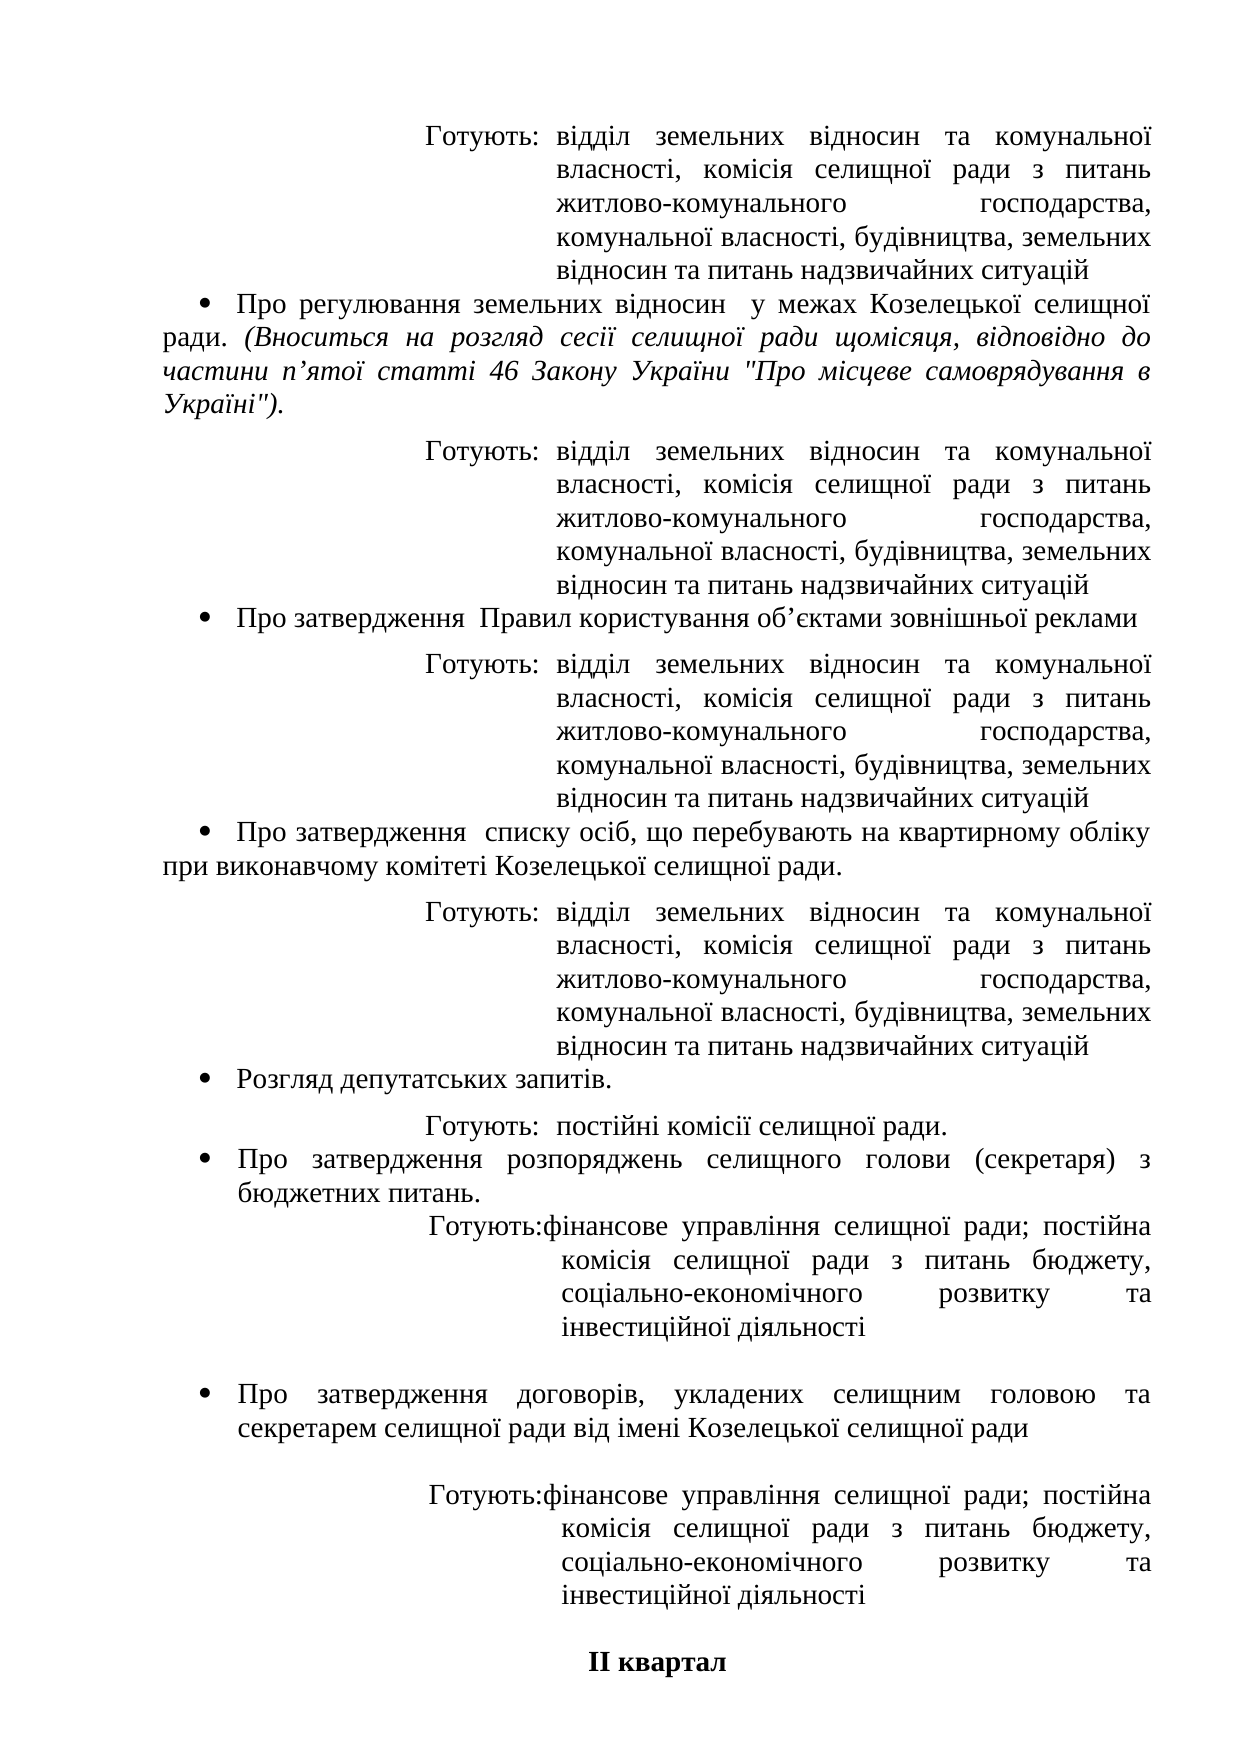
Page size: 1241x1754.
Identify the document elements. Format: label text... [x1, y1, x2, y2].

list Про затвердження Правил користування об’єктами зовнішньої реклами [162, 600, 1152, 634]
text ІІ квартал [162, 1644, 1152, 1678]
list Про затвердження списку осіб, що перебувають на квартирному обліку при виконавчому комітеті Козелецької селищної ради. [162, 814, 1152, 881]
list Про затвердження розпоряджень селищного голови (секретаря) з бюджетних питань. [200, 1141, 1152, 1208]
list Розгляд депутатських запитів. [162, 1062, 1152, 1095]
list Про затвердження договорів, укладених селищним головою та секретарем селищної ради від імені Козелецької селищної ради [200, 1376, 1152, 1443]
text Готують: постійні комісії селищної ради. [425, 1108, 1152, 1141]
list Про регулювання земельних відносин у межах Козелецької селищної ради. (Вноситься на розгляд сесії селищної ради щомісяця, відповідно до частини п’ятої статті 46 Закону України "Про місцеве самоврядування в Україні"). [162, 286, 1152, 420]
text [425, 118, 1152, 286]
